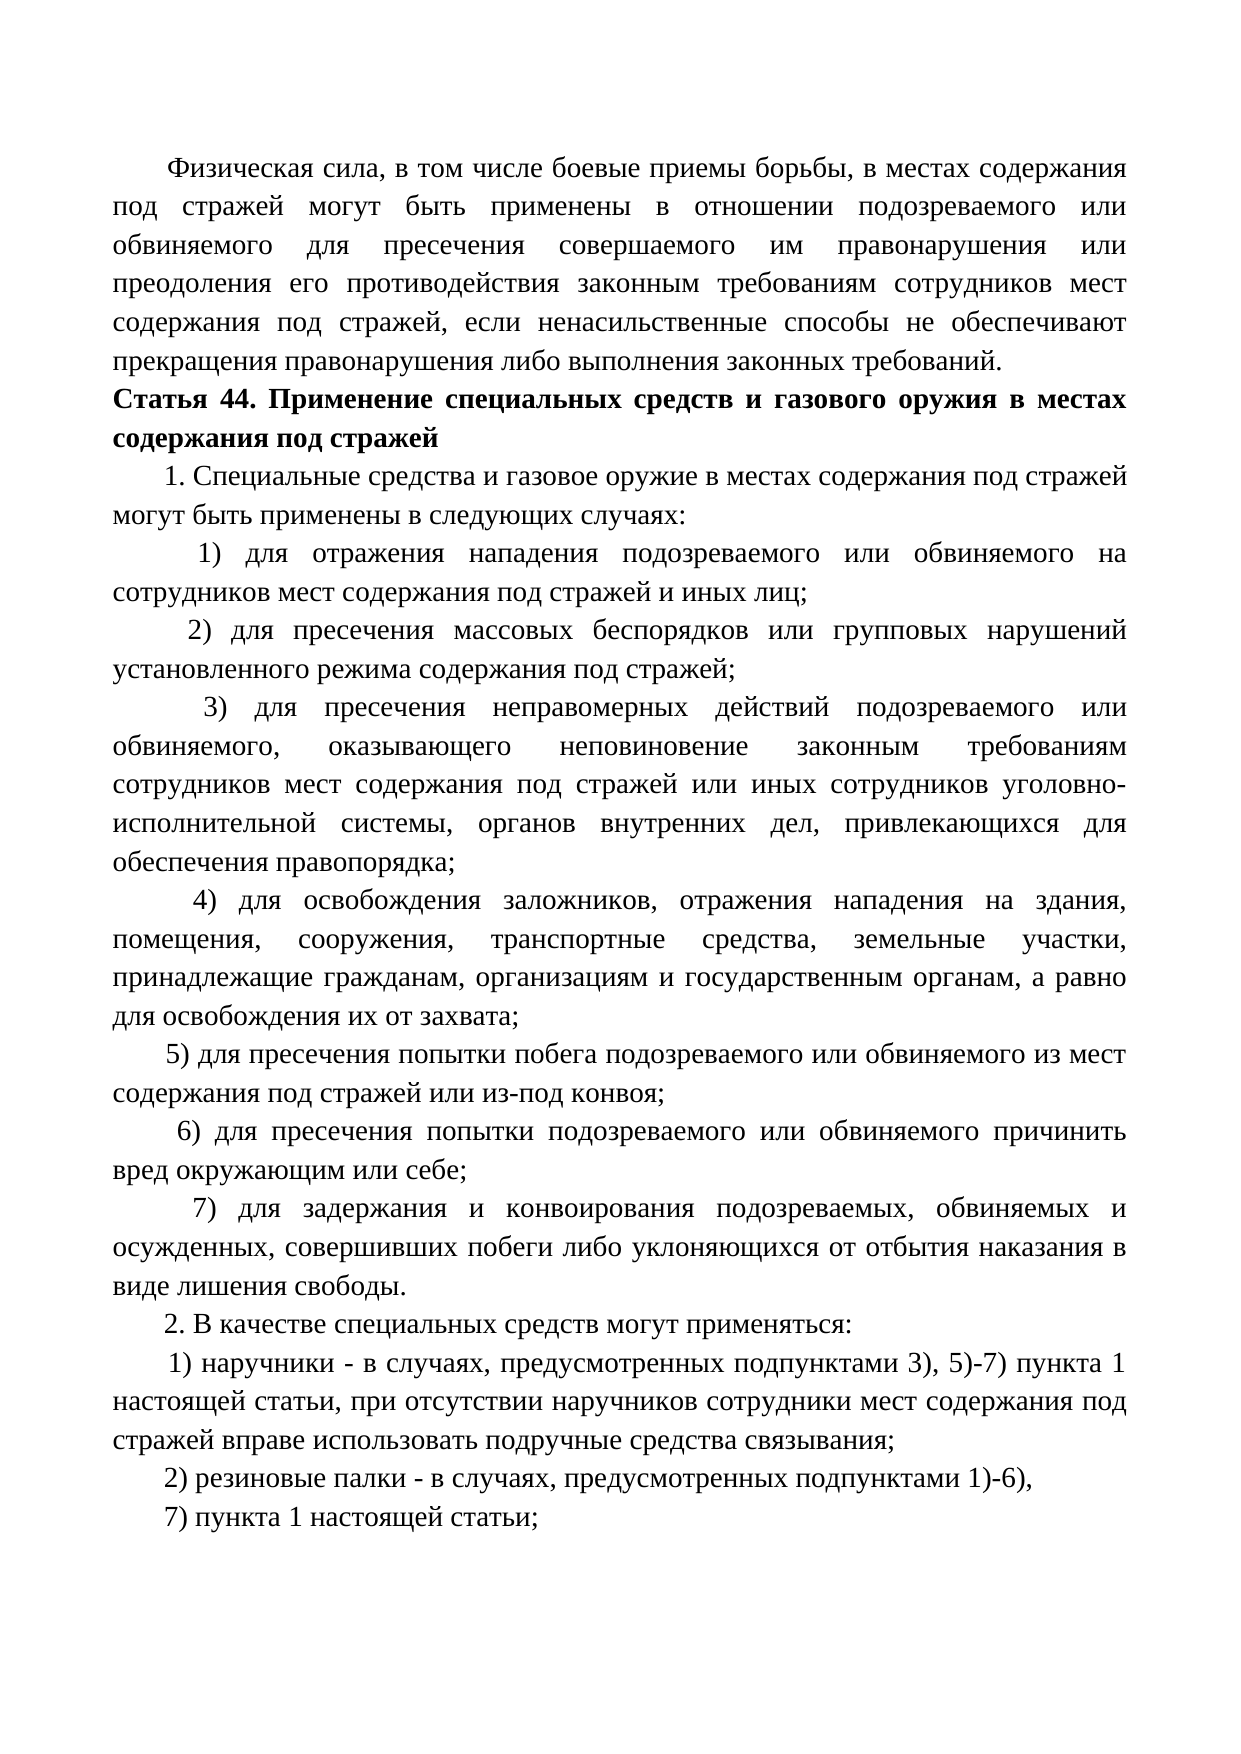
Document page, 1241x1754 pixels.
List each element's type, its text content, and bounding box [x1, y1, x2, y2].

text 7) для задержания и конвоирования подозреваемых, обвиняемых и осужденных, совершивших побеги либо уклоняющихся от отбытия наказания в виде лишения свободы. [112, 1191, 1128, 1301]
text 1) наручники - в случаях, предусмотренных подпунктами 3), 5)-7) пункта 1 настоящей статьи, при отсутствии наручников сотрудники мест содержания под стражей вправе использовать подручные средства связывания; [112, 1345, 1128, 1455]
text 6) для пресечения попытки подозреваемого или обвиняемого причинить вред окружающим или себе; [112, 1113, 1128, 1186]
text 3) для пресечения неправомерных действий подозреваемого или обвиняемого, оказывающего неповиновение законным требованиям сотрудников мест содержания под стражей или иных сотрудников уголовно-исполнительной системы, органов внутренних дел, привлекающихся для обеспечения правопорядка; [112, 689, 1128, 877]
text 2) резиновые палки - в случаях, предусмотренных подпунктами 1)-6), [112, 1460, 1128, 1494]
text 5) для пресечения попытки побега подозреваемого или обвиняемого из мест содержания под стражей или из-под конвоя; [112, 1036, 1128, 1108]
text Статья 44. Применение специальных средств и газового оружия в местах содержания под стражей [112, 381, 1128, 453]
text 4) для освобождения заложников, отражения нападения на здания, помещения, сооружения, транспортные средства, земельные участки, принадлежащие гражданам, организациям и государственным органам, а равно для освобождения их от захвата; [112, 882, 1128, 1031]
text 2. В качестве специальных средств могут применяться: [112, 1306, 1128, 1340]
text 1) для отражения нападения подозреваемого или обвиняемого на сотрудников мест содержания под стражей и иных лиц; [112, 535, 1128, 607]
text 1. Специальные средства и газовое оружие в местах содержания под стражей могут быть применены в следующих случаях: [112, 458, 1128, 530]
text 2) для пресечения массовых беспорядков или групповых нарушений установленного режима содержания под стражей; [112, 612, 1128, 684]
text 7) пункта 1 настоящей статьи; [112, 1499, 1128, 1532]
text Физическая сила, в том числе боевые приемы борьбы, в местах содержания под стражей могут быть применены в отношении подозреваемого или обвиняемого для пресечения совершаемого им правонарушения или преодоления его противодействия законным требованиям сотрудников мест содержания под стражей, если ненасильственные способы не обеспечивают прекращения правонарушения либо выполнения законных требований. [112, 150, 1128, 376]
